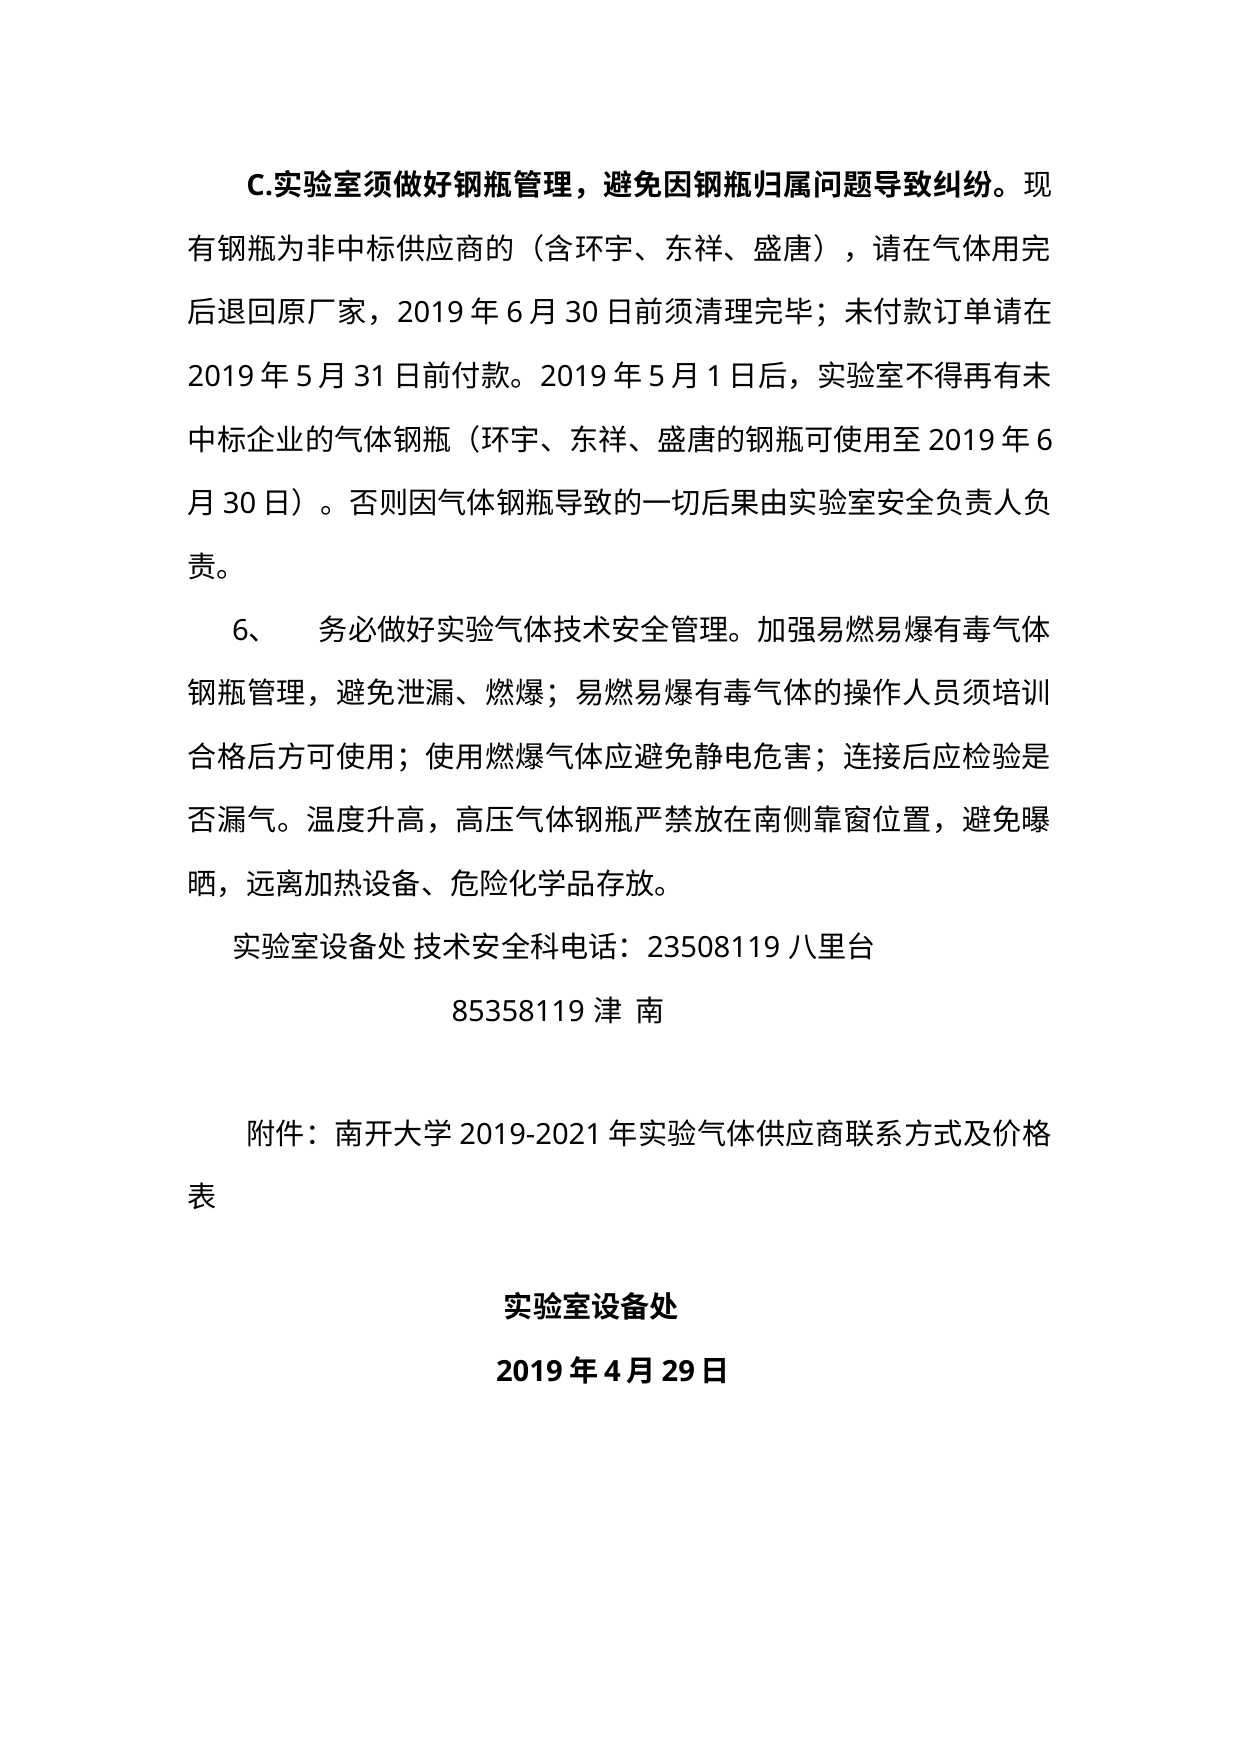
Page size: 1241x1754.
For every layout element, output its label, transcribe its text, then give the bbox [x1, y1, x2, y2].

text 附件：南开大学2019-2021年实验气体供应商联系方式及价格表 [187, 1110, 1053, 1216]
text 2019年4月29日 [187, 1347, 1053, 1390]
list 85358119 津 南 [232, 987, 1053, 1030]
text 实验室设备处 [187, 1284, 1053, 1326]
text C.实验室须做好钢瓶管理，避免因钢瓶归属问题导致纠纷。现有钢瓶为非中标供应商的（含环宇、东祥、盛唐），请在气体用完后退回原厂家，2019年6月30日前须清理完毕；未付款订单请在2019年5月31日前付款。2019年5月1日后，实验室不得再有未中标企业的气体钢瓶（环宇、东祥、盛唐的钢瓶可使用至2019年6月30日）。否则因气体钢瓶导致的一切后果由实验室安全负责人负责。 [187, 162, 1053, 585]
list 实验室设备处 技术安全科电话：23508119 八里台 [232, 924, 1053, 966]
list 务必做好实验气体技术安全管理。加强易燃易爆有毒气体钢瓶管理，避免泄漏、燃爆；易燃易爆有毒气体的操作人员须培训合格后方可使用；使用燃爆气体应避免静电危害；连接后应检验是否漏气。温度升高，高压气体钢瓶严禁放在南侧靠窗位置，避免曝晒，远离加热设备、危险化学品存放。 [187, 607, 1053, 903]
